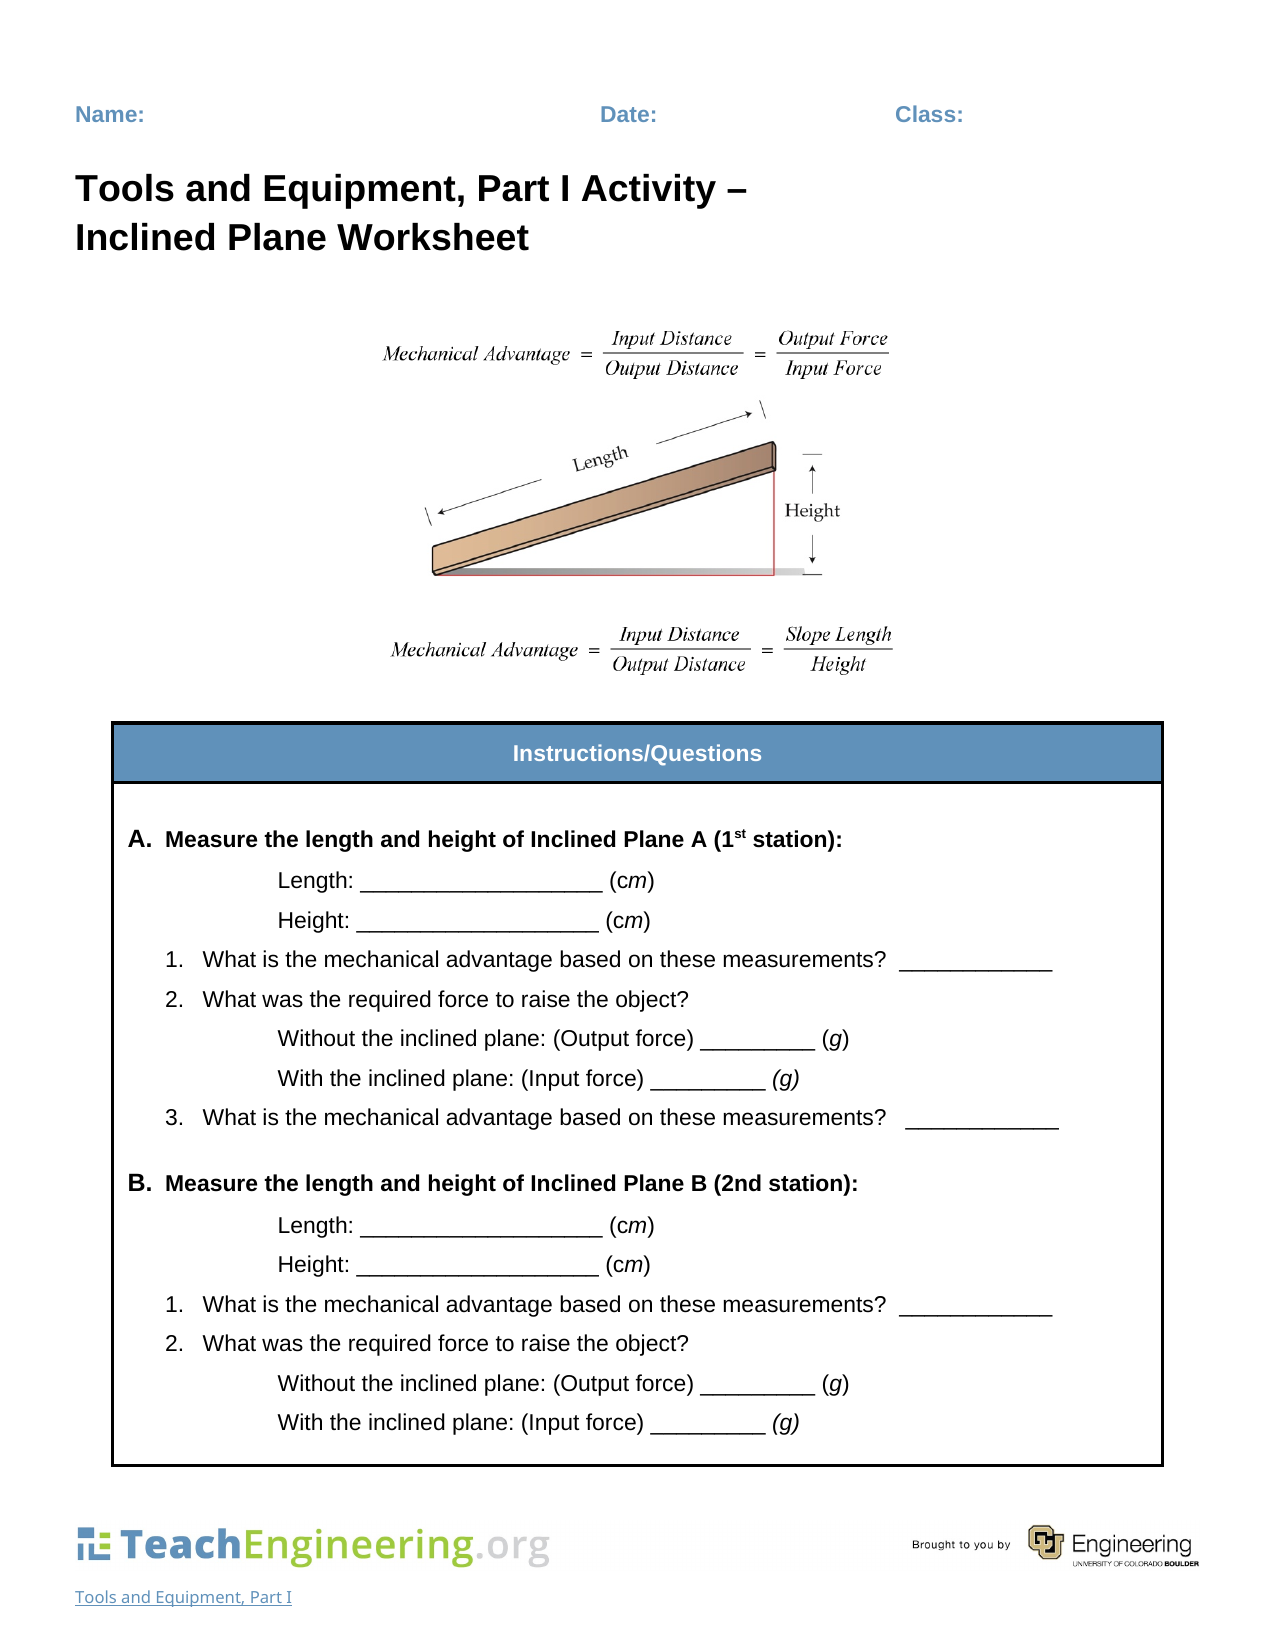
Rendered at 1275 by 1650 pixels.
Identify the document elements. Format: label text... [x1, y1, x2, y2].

table_header Instructions/Questions [114, 725, 1161, 781]
text Inclined Plane Worksheet [75, 215, 1200, 258]
picture [75, 1520, 1200, 1571]
picture [416, 390, 847, 599]
picture [390, 623, 893, 676]
picture [382, 327, 889, 380]
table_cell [114, 784, 1161, 1463]
text Tools and Equipment, Part I Activity – [75, 166, 1200, 209]
